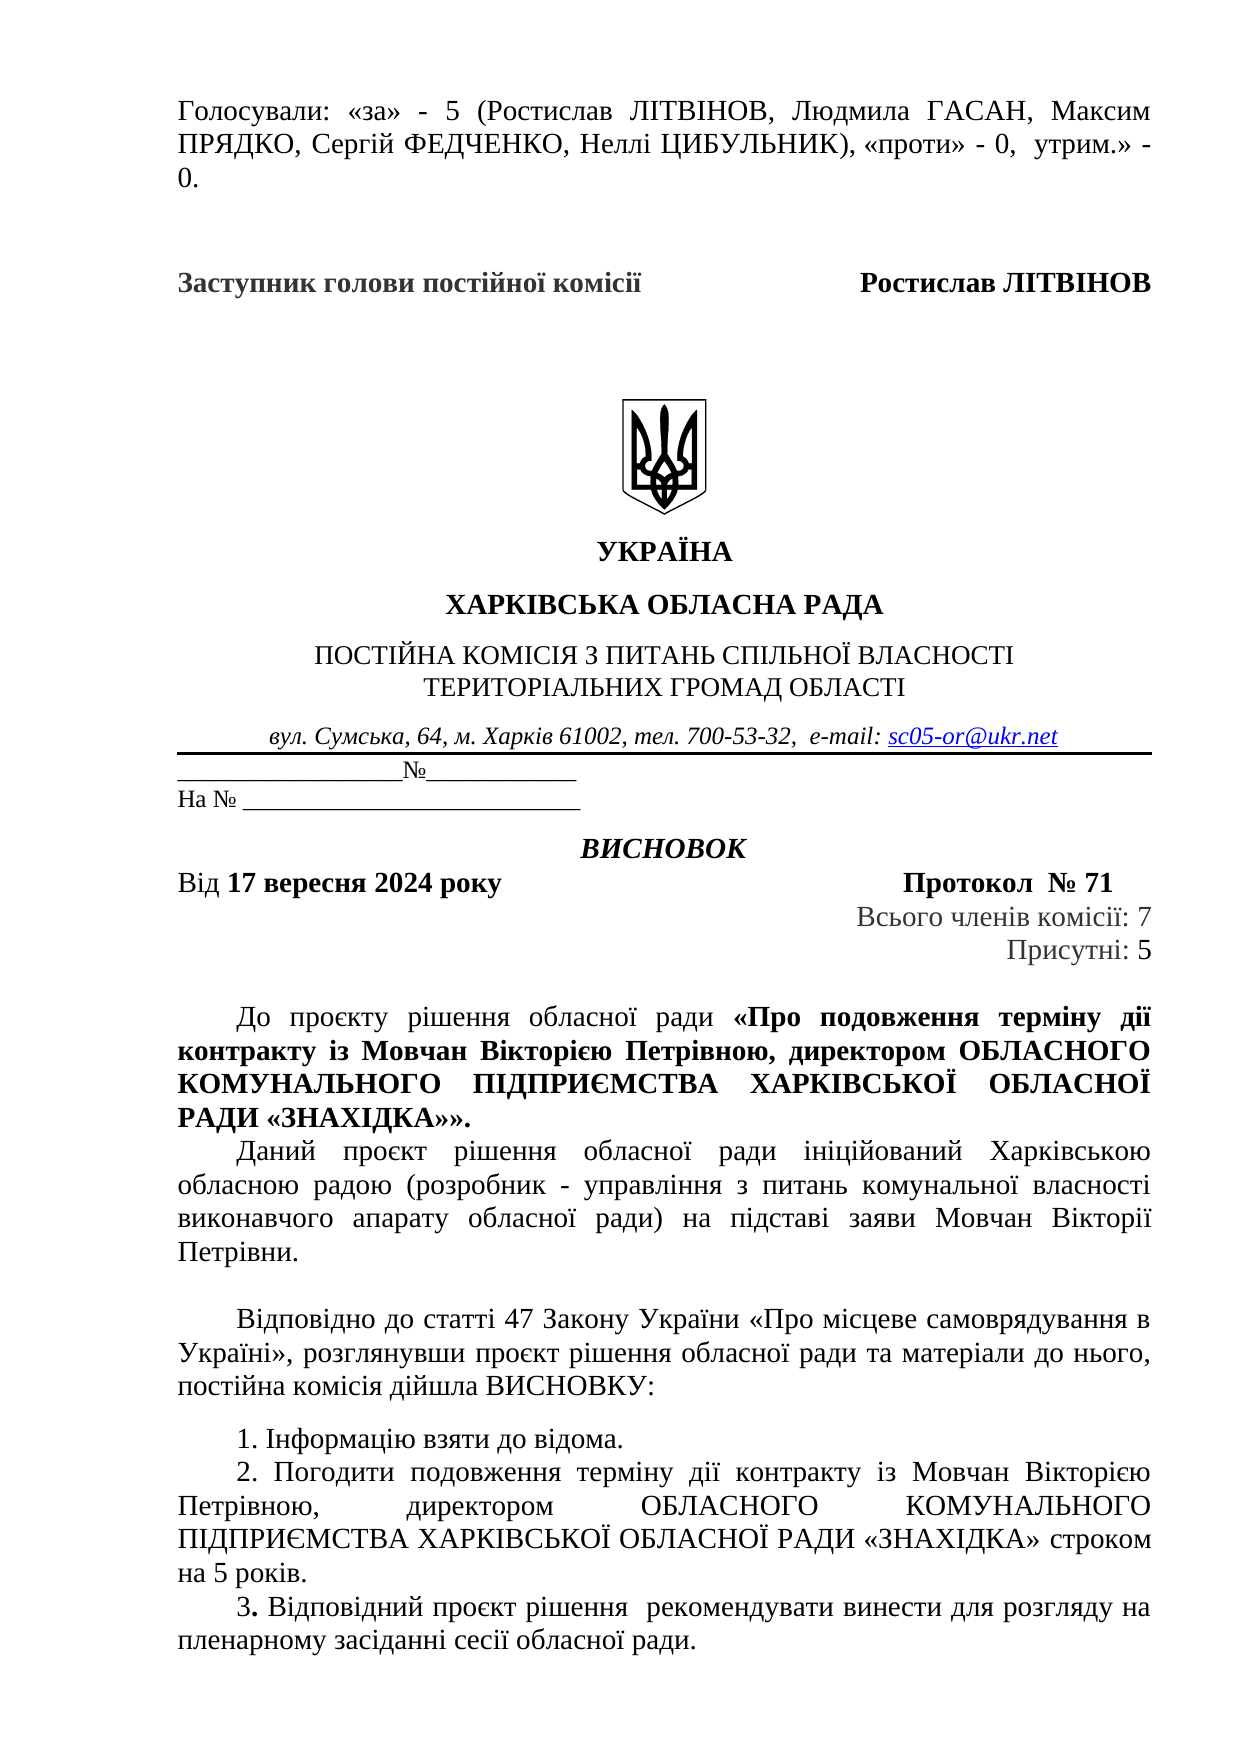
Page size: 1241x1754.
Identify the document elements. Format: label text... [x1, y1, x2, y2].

text Всього членів комісії: 7 [177, 899, 1152, 932]
text Заступник голови постійної комісії Ростислав ЛІТВІНОВ [177, 265, 1152, 299]
text Від 17 вересня 2024 року Протокол № 71 [177, 865, 1152, 899]
text вул. Сумська, 64, м. Харків 61002, тел. 700-53-32, e-mail: sc05-or@ukr.net [177, 721, 1152, 752]
text На № ___________________________ [177, 784, 1152, 812]
text 3. Відповідний проєкт рішення рекомендувати винести для розгляду на пленарному засіданні сесії обласної ради. [177, 1589, 1152, 1656]
text ПОСТІЙНА КОМІСІЯ З ПИТАНЬ спільної власності [177, 639, 1152, 671]
text До проєкту рішення обласної ради «Про подовження терміну дії контракту із Мовчан Вікторією Петрівною, директором ОБЛАСНОГО КОМУНАЛЬНОГО ПІДПРИЄМСТВА ХАРКІВСЬКОЇ ОБЛАСНОЇ РАДИ «ЗНАХІДКА»». [177, 999, 1152, 1133]
text ХАРКІВСЬКА ОБЛАСНА РАДА [177, 587, 1152, 620]
text Голосували: «за» - 5 (Ростислав ЛІТВІНОВ, Людмила ГАСАН, Максим ПРЯДКО, Сергій ФЕДЧЕНКО, Неллі ЦИБУЛЬНИК), «проти» - 0, утрим.» - 0. [177, 93, 1152, 193]
text Відповідно до статті 47 Закону України «Про місцеве самоврядування в Україні», розглянувши проєкт рішення обласної ради та матеріали до нього, постійна комісія дійшла ВИСНОВКУ: [177, 1301, 1152, 1402]
text Присутні: 5 [177, 932, 1152, 966]
text УКРАЇНА [177, 534, 1152, 568]
text 1. Інформацію взяти до відома. [236, 1421, 1152, 1454]
text Даний проєкт рішення обласної ради ініційований Харківською обласною радою (розробник - управління з питань комунальної власності виконавчого апарату обласної ради) на підставі заяви Мовчан Вікторії Петрівни. [177, 1133, 1152, 1268]
text 2. Погодити подовження терміну дії контракту із Мовчан Вікторією Петрівною, директором ОБЛАСНОГО КОМУНАЛЬНОГО ПІДПРИЄМСТВА ХАРКІВСЬКОЇ ОБЛАСНОЇ РАДИ «ЗНАХІДКА» строком на 5 років. [177, 1454, 1152, 1589]
text ВИСНОВОК [177, 832, 1152, 865]
text __________________№____________ [177, 755, 1152, 784]
text територіальних громад області [177, 671, 1152, 702]
